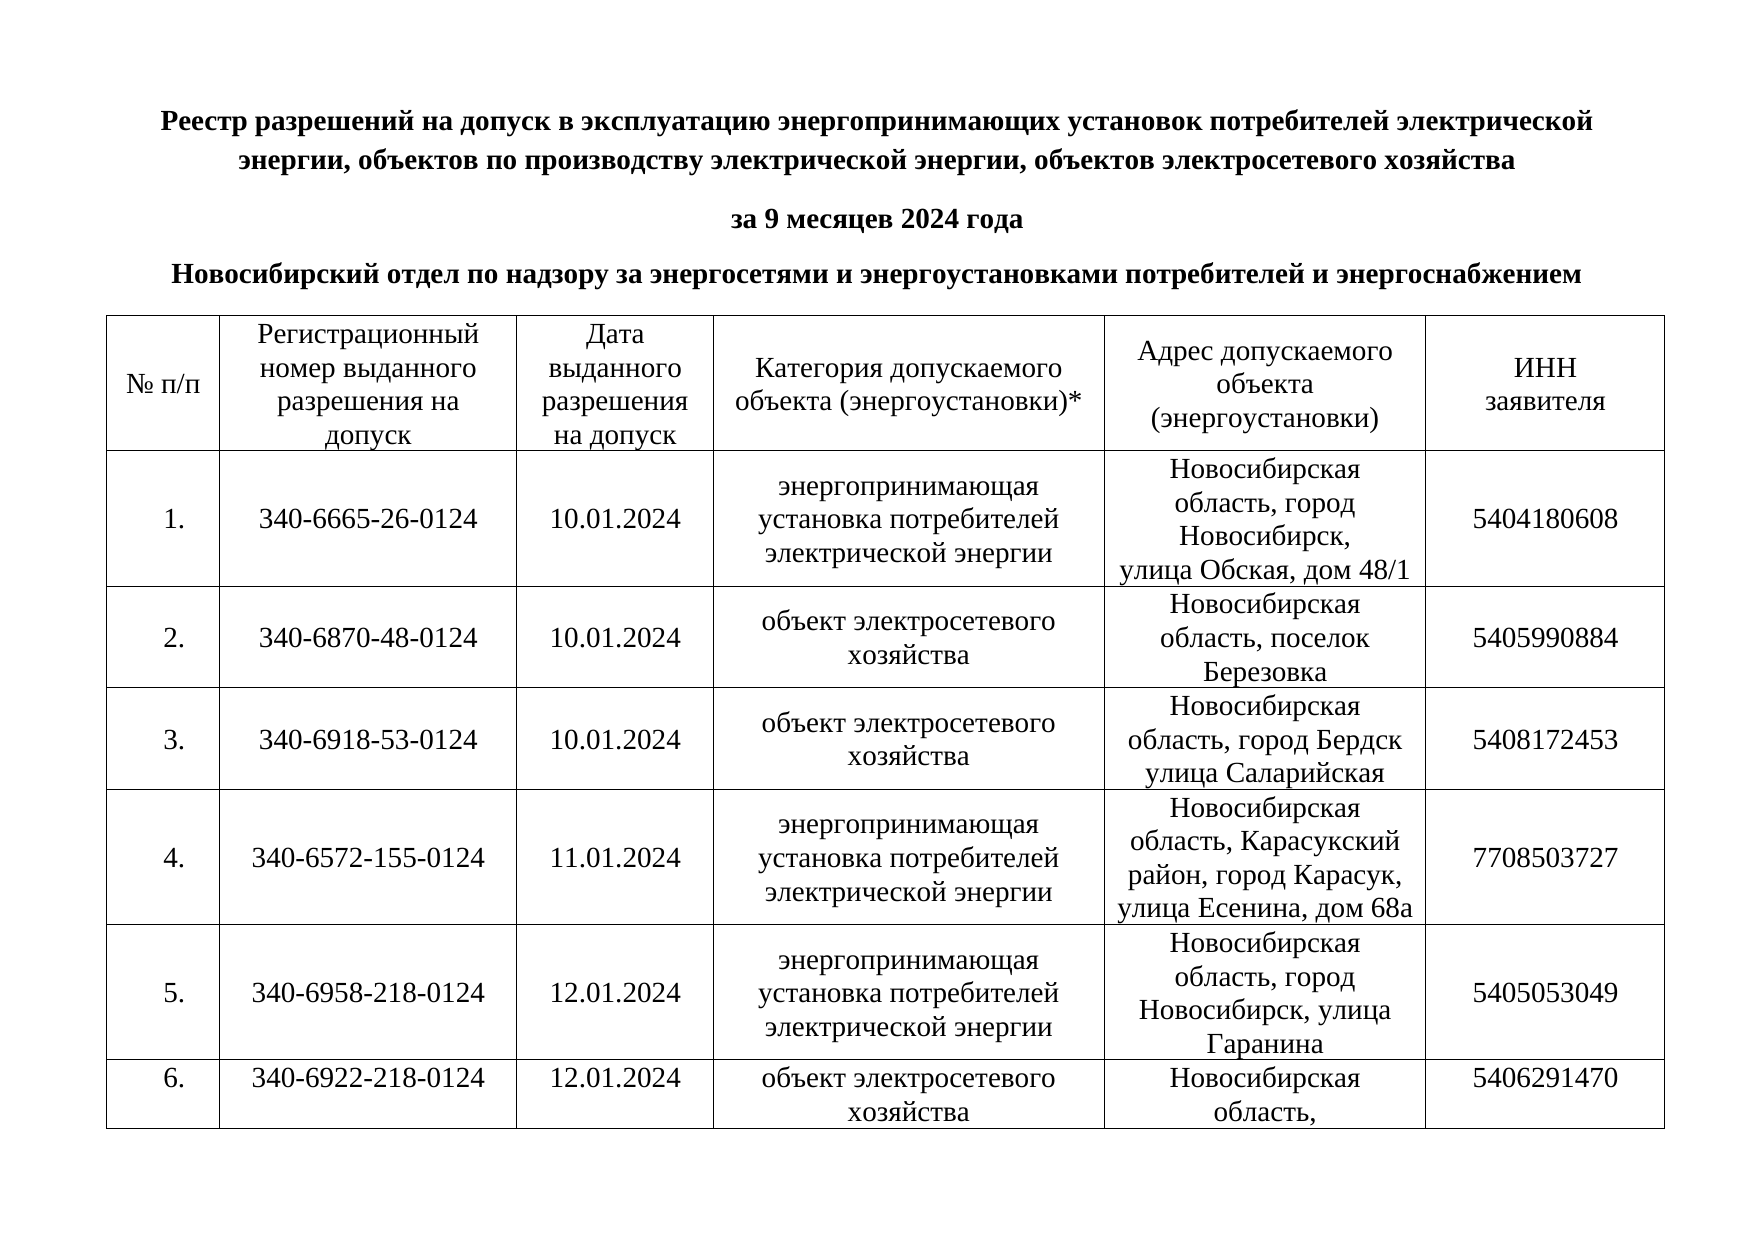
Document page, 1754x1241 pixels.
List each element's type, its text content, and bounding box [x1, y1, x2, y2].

table_cell 340-6922-218-0124 [220, 1060, 516, 1127]
text за 9 месяцев 2024 года [118, 201, 1636, 235]
table_cell [107, 925, 219, 1059]
table_header Дата выданного разрешения на допуск [517, 316, 713, 450]
table_cell 5408172453 [1426, 688, 1664, 789]
table_cell 340-6918-53-0124 [220, 688, 516, 789]
table_cell объект электросетевого хозяйства [714, 587, 1104, 687]
table_cell 12.01.2024 [517, 925, 713, 1059]
table_cell 5405990884 [1426, 587, 1664, 687]
table_cell Новосибирская область, Карасукский район, город Карасук, улица Есенина, дом 68а [1105, 790, 1425, 924]
table_cell 7708503727 [1426, 790, 1664, 924]
table_cell 340-6958-218-0124 [220, 925, 516, 1059]
table_cell Новосибирская область, город Бердск улица Саларийская [1105, 688, 1425, 789]
table_cell [107, 790, 219, 924]
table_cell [714, 925, 1104, 1059]
table_cell 340-6665-26-0124 [220, 451, 516, 586]
table_header Регистрационный номер выданного разрешения на допуск [220, 316, 516, 450]
table_cell [107, 1060, 219, 1127]
table_cell 340-6572-155-0124 [220, 790, 516, 924]
table_cell [107, 451, 219, 586]
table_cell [1105, 1060, 1425, 1127]
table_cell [714, 1060, 1104, 1127]
table_cell [107, 587, 219, 687]
table_cell Новосибирская область, поселок Березовка [1105, 587, 1425, 687]
table_cell Новосибирская область, город Новосибирск, улица Гаранина [1105, 925, 1425, 1059]
table_cell 340-6870-48-0124 [220, 587, 516, 687]
table_cell Новосибирская область, город Новосибирск, улица Обская, дом 48/1 [1105, 451, 1425, 586]
table_header № п/п [107, 316, 219, 450]
table_cell [107, 688, 219, 789]
table_cell 5405053049 [1426, 925, 1664, 1059]
table_cell 10.01.2024 [517, 451, 713, 586]
table_cell 10.01.2024 [517, 587, 713, 687]
table_cell объект электросетевого хозяйства [714, 688, 1104, 789]
text Реестр разрешений на допуск в эксплуатацию энергопринимающих установок потребителей электрической энергии, объектов по производству электрической энергии, объектов электросетевого хозяйства [118, 103, 1636, 176]
table_cell 5406291470 [1426, 1060, 1664, 1127]
table_cell 11.01.2024 [517, 790, 713, 924]
text Новосибирский отдел по надзору за энергосетями и энергоустановками потребителей и энергоснабжением [118, 256, 1636, 289]
table_header Адрес допускаемого объекта (энергоустановки) [1105, 316, 1425, 450]
table_cell 5404180608 [1426, 451, 1664, 586]
table_cell 12.01.2024 [517, 1060, 713, 1127]
table_header ИНН заявителя [1426, 316, 1664, 450]
table_cell энергопринимающая установка потребителей электрической энергии [714, 790, 1104, 924]
table_header Категория допускаемого объекта (энергоустановки)* [714, 316, 1104, 450]
table_cell энергопринимающая установка потребителей электрической энергии [714, 451, 1104, 586]
table_cell 10.01.2024 [517, 688, 713, 789]
